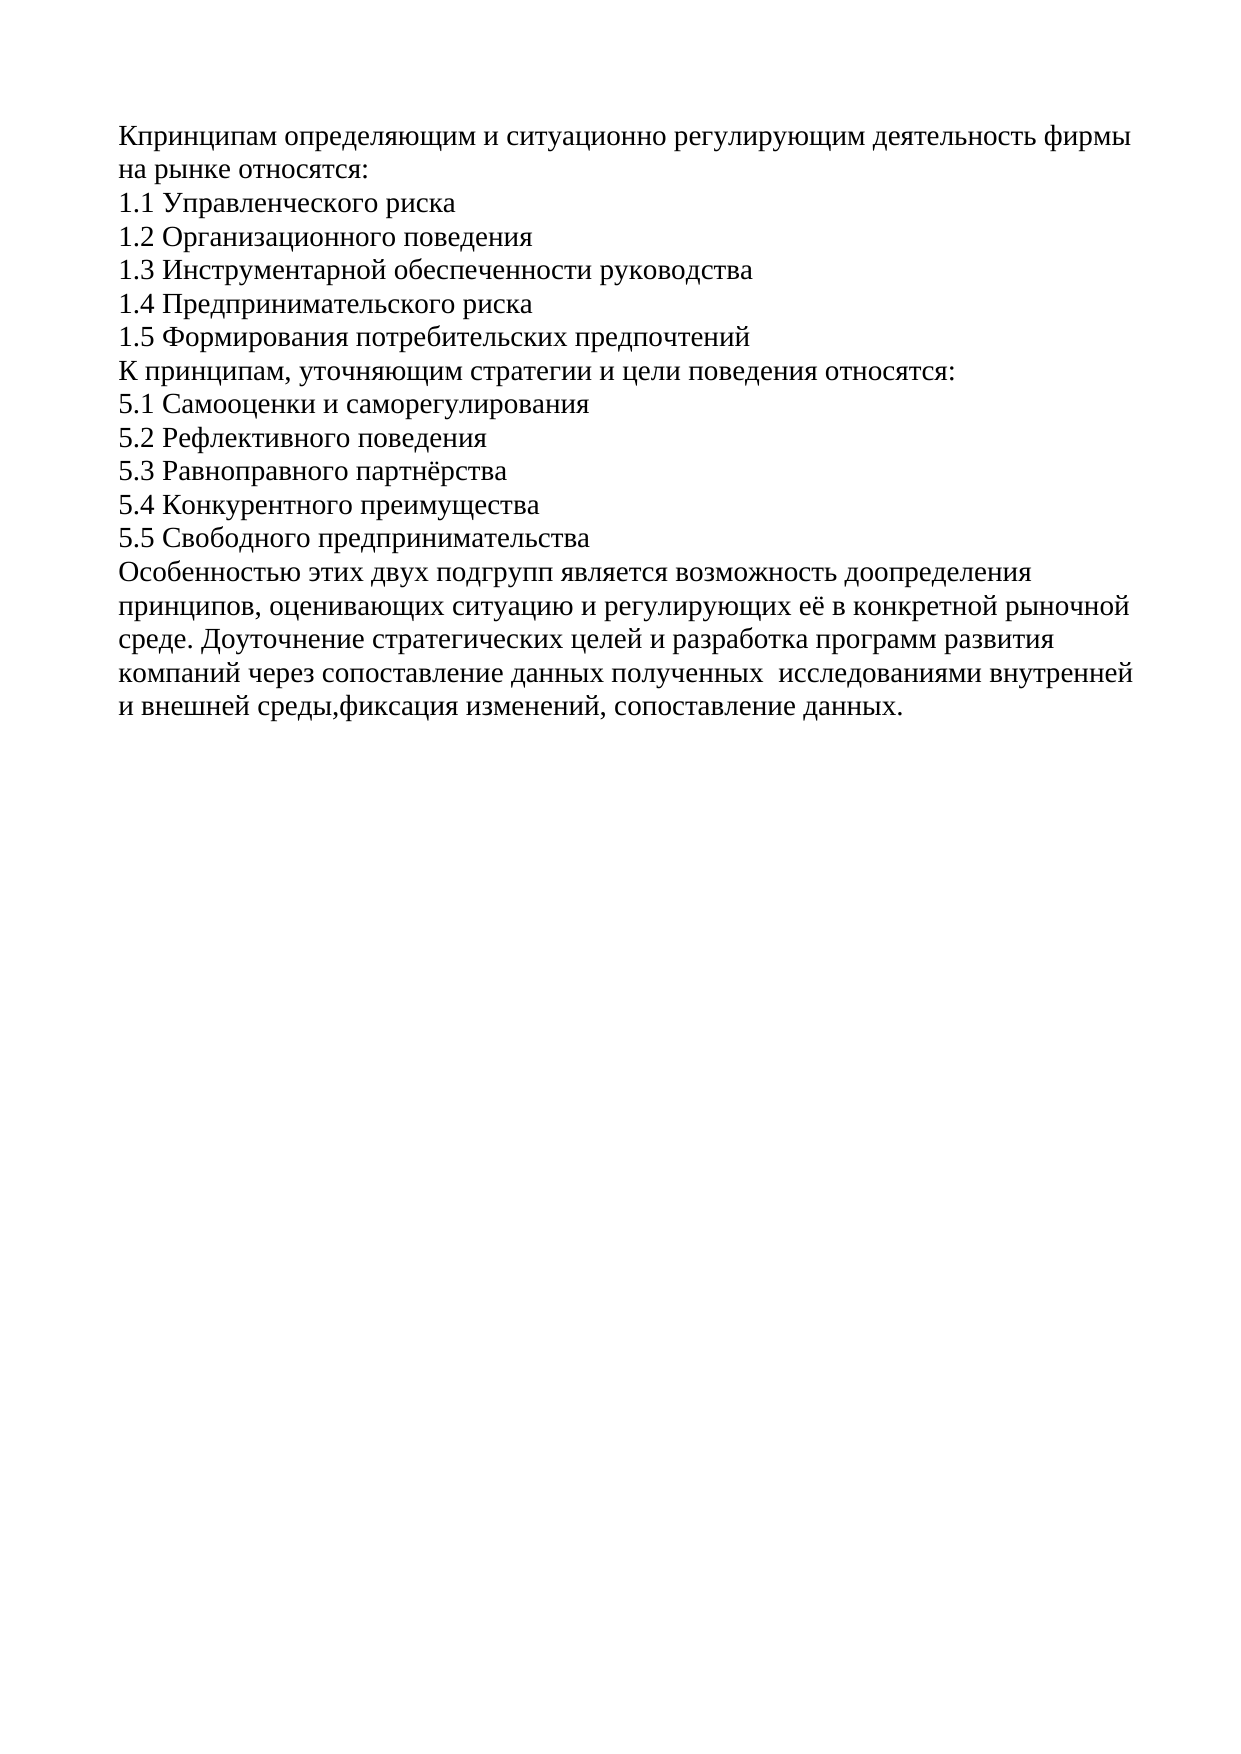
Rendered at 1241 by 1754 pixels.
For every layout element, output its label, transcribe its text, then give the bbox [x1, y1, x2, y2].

text 1.1 Управленческого риска [118, 185, 1152, 219]
text Кпринципам определяющим и ситуационно регулирующим деятельность фирмы на рынке относятся: [118, 118, 1152, 185]
text 5.4 Конкурентного преимущества [118, 487, 1152, 521]
text 5.2 Рефлективного поведения [118, 420, 1152, 453]
text 5.1 Самооценки и саморегулирования [118, 386, 1152, 420]
text 1.2 Организационного поведения [118, 219, 1152, 252]
text 5.5 Свободного предпринимательства [118, 521, 1152, 554]
text 5.3 Равноправного партнёрства [118, 453, 1152, 487]
text 1.5 Формирования потребительских предпочтений [118, 319, 1152, 353]
text 1.4 Предпринимательского риска [118, 286, 1152, 319]
text К принципам, уточняющим стратегии и цели поведения относятся: [118, 353, 1152, 386]
text 1.3 Инструментарной обеспеченности руководства [118, 252, 1152, 286]
text Особенностью этих двух подгрупп является возможность доопределения принципов, оценивающих ситуацию и регулирующих её в конкретной рыночной среде. Доуточнение стратегических целей и разработка программ развития компаний через сопоставление данных полученных исследованиями внутренней и внешней среды,фиксация изменений, сопоставление данных. [118, 554, 1152, 722]
